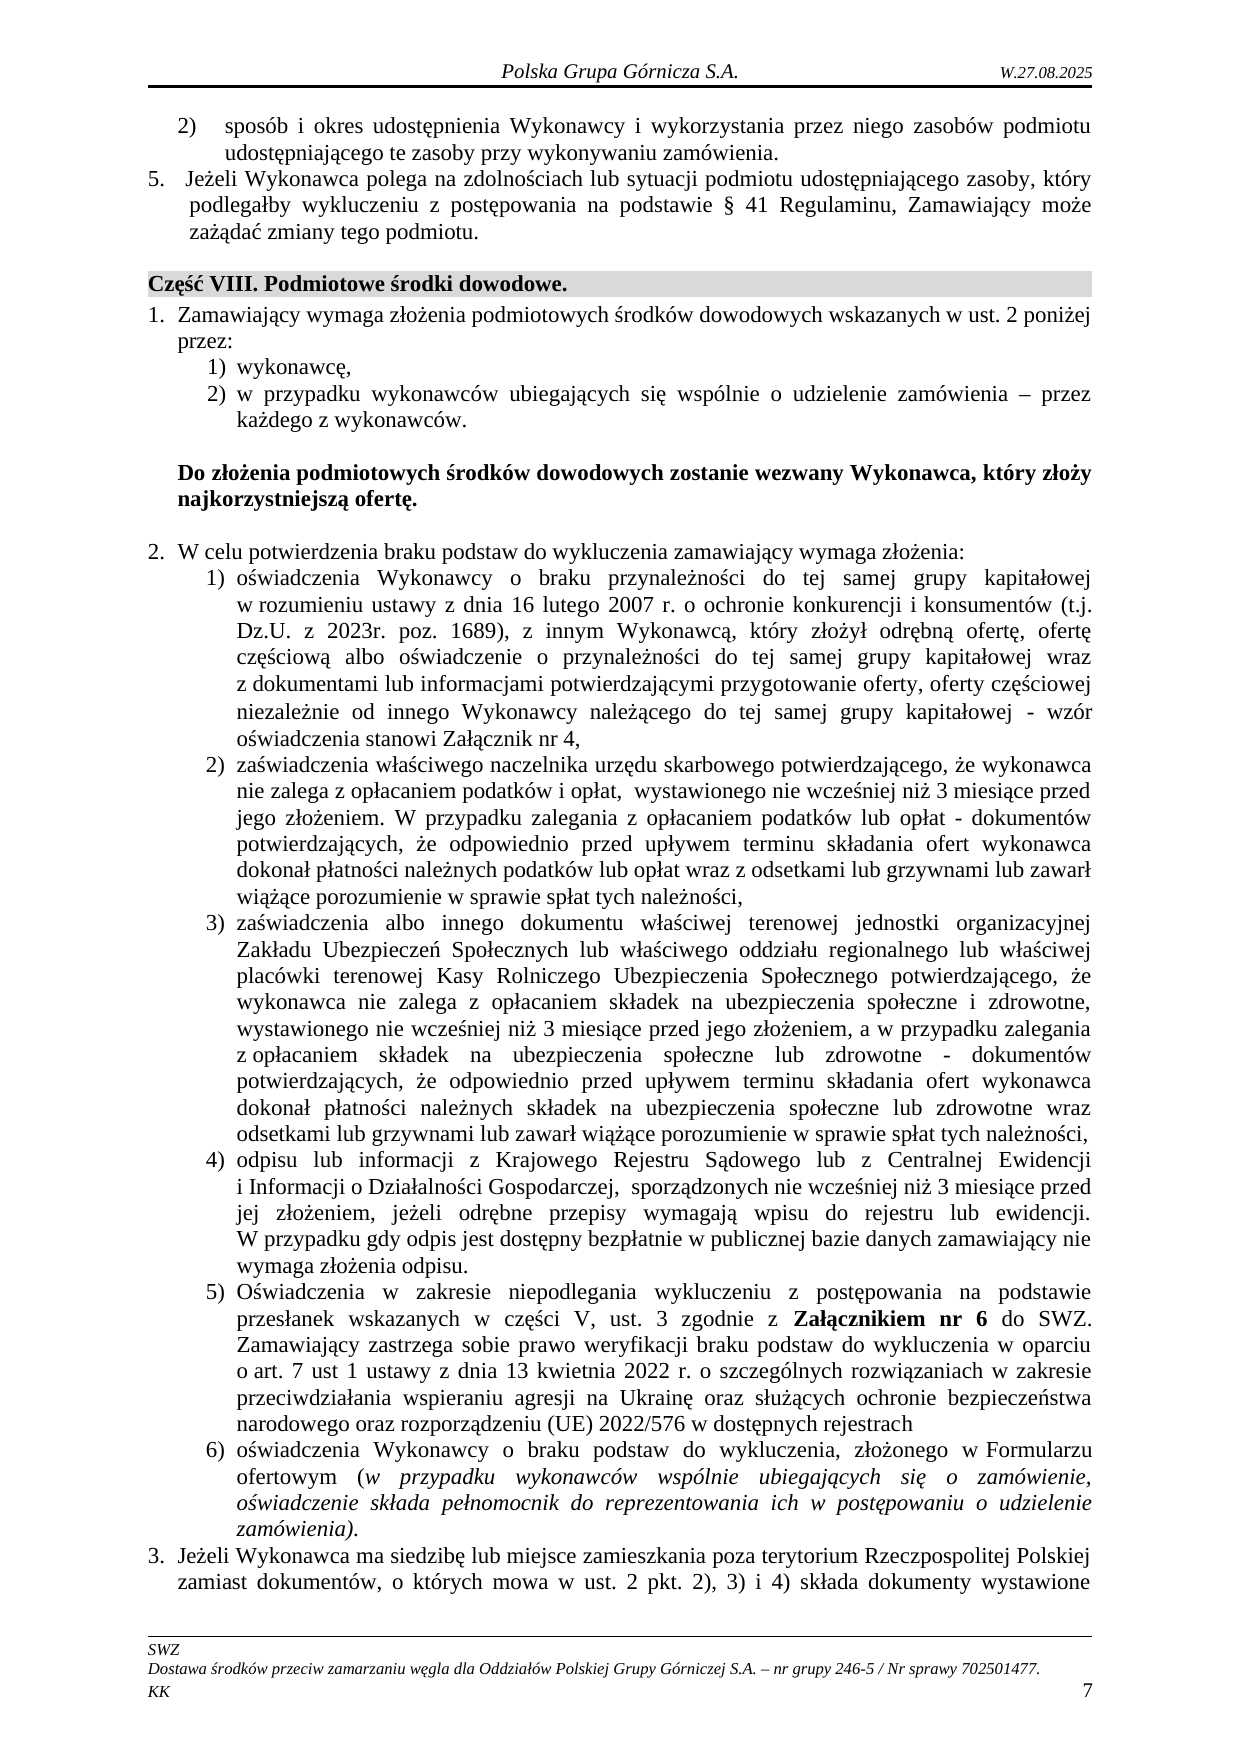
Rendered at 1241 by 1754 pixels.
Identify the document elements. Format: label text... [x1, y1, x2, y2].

list zaświadczenia albo innego dokumentu właściwej terenowej jednostki organizacyjnej Zakładu Ubezpieczeń Społecznych lub właściwego oddziału regionalnego lub właściwej placówki terenowej Kasy Rolniczego Ubezpieczenia Społecznego potwierdzającego, że wykonawca nie zalega z opłacaniem składek na ubezpieczenia społeczne i zdrowotne, wystawionego nie wcześniej niż 3 miesiące przed jego złożeniem, a w przypadku zalegania z opłacaniem składek na ubezpieczenia społeczne lub zdrowotne - dokumentów potwierdzających, że odpowiednio przed upływem terminu składania ofert wykonawca dokonał płatności należnych składek na ubezpieczenia społeczne lub zdrowotne wraz odsetkami lub grzywnami lub zawarł wiążące porozumienie w sprawie spłat tych należności, [206, 909, 1092, 1146]
list zaświadczenia właściwego naczelnika urzędu skarbowego potwierdzającego, że wykonawca nie zalega z opłacaniem podatków i opłat, wystawionego nie wcześniej niż 3 miesiące przed jego złożeniem. W przypadku zalegania z opłacaniem podatków lub opłat - dokumentów potwierdzających, że odpowiednio przed upływem terminu składania ofert wykonawca dokonał płatności należnych podatków lub opłat wraz z odsetkami lub grzywnami lub zawarł wiążące porozumienie w sprawie spłat tych należności, [206, 751, 1092, 909]
list w przypadku wykonawców ubiegających się wspólnie o udzielenie zamówienia – przez każdego z wykonawców. [207, 380, 1092, 432]
list Do złożenia podmiotowych środków dowodowych zostanie wezwany Wykonawca, który złoży najkorzystniejszą ofertę. [177, 459, 1092, 512]
list Jeżeli Wykonawca polega na zdolnościach lub sytuacji podmiotu udostępniającego zasoby, który podlegałby wykluczeniu z postępowania na podstawie § 41 Regulaminu, Zamawiający może zażądać zmiany tego podmiotu. [148, 165, 1092, 244]
subtitle Część VIII. Podmiotowe środki dowodowe. [148, 271, 1092, 297]
list wykonawcę, [207, 353, 1092, 380]
list sposób i okres udostępnienia Wykonawcy i wykorzystania przez niego zasobów podmiotu udostępniającego te zasoby przy wykonywaniu zamówienia. [177, 112, 1092, 165]
list W celu potwierdzenia braku podstaw do wykluczenia zamawiający wymaga złożenia: [148, 538, 1092, 564]
list oświadczenia Wykonawcy o braku podstaw do wykluczenia, złożonego w Formularzu ofertowym (w przypadku wykonawców wspólnie ubiegających się o zamówienie, oświadczenie składa pełnomocnik do reprezentowania ich w postępowaniu o udzielenie zamówienia). [206, 1436, 1092, 1542]
list Oświadczenia w zakresie niepodlegania wykluczeniu z postępowania na podstawie przesłanek wskazanych w części V, ust. 3 zgodnie z Załącznikiem nr 6 do SWZ. Zamawiający zastrzega sobie prawo weryfikacji braku podstaw do wykluczenia w oparciu o art. 7 ust 1 ustawy z dnia 13 kwietnia 2022 r. o szczególnych rozwiązaniach w zakresie przeciwdziałania wspieraniu agresji na Ukrainę oraz służących ochronie bezpieczeństwa narodowego oraz rozporządzeniu (UE) 2022/576 w dostępnych rejestrach [206, 1278, 1092, 1436]
list Zamawiający wymaga złożenia podmiotowych środków dowodowych wskazanych w ust. 2 poniżej przez: [148, 301, 1092, 353]
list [148, 1542, 1092, 1594]
list odpisu lub informacji z Krajowego Rejestru Sądowego lub z Centralnej Ewidencji i Informacji o Działalności Gospodarczej, sporządzonych nie wcześniej niż 3 miesiące przed jej złożeniem, jeżeli odrębne przepisy wymagają wpisu do rejestru lub ewidencji. W przypadku gdy odpis jest dostępny bezpłatnie w publicznej bazie danych zamawiający nie wymaga złożenia odpisu. [206, 1146, 1092, 1278]
list oświadczenia Wykonawcy o braku przynależności do tej samej grupy kapitałowej w rozumieniu ustawy z dnia 16 lutego 2007 r. o ochronie konkurencji i konsumentów (t.j. Dz.U. z 2023r. poz. 1689), z innym Wykonawcą, który złożył odrębną ofertę, ofertę częściową albo oświadczenie o przynależności do tej samej grupy kapitałowej wraz z dokumentami lub informacjami potwierdzającymi przygotowanie oferty, oferty częściowej niezależnie od innego Wykonawcy należącego do tej samej grupy kapitałowej - wzór oświadczenia stanowi Załącznik nr 4, [206, 564, 1092, 751]
